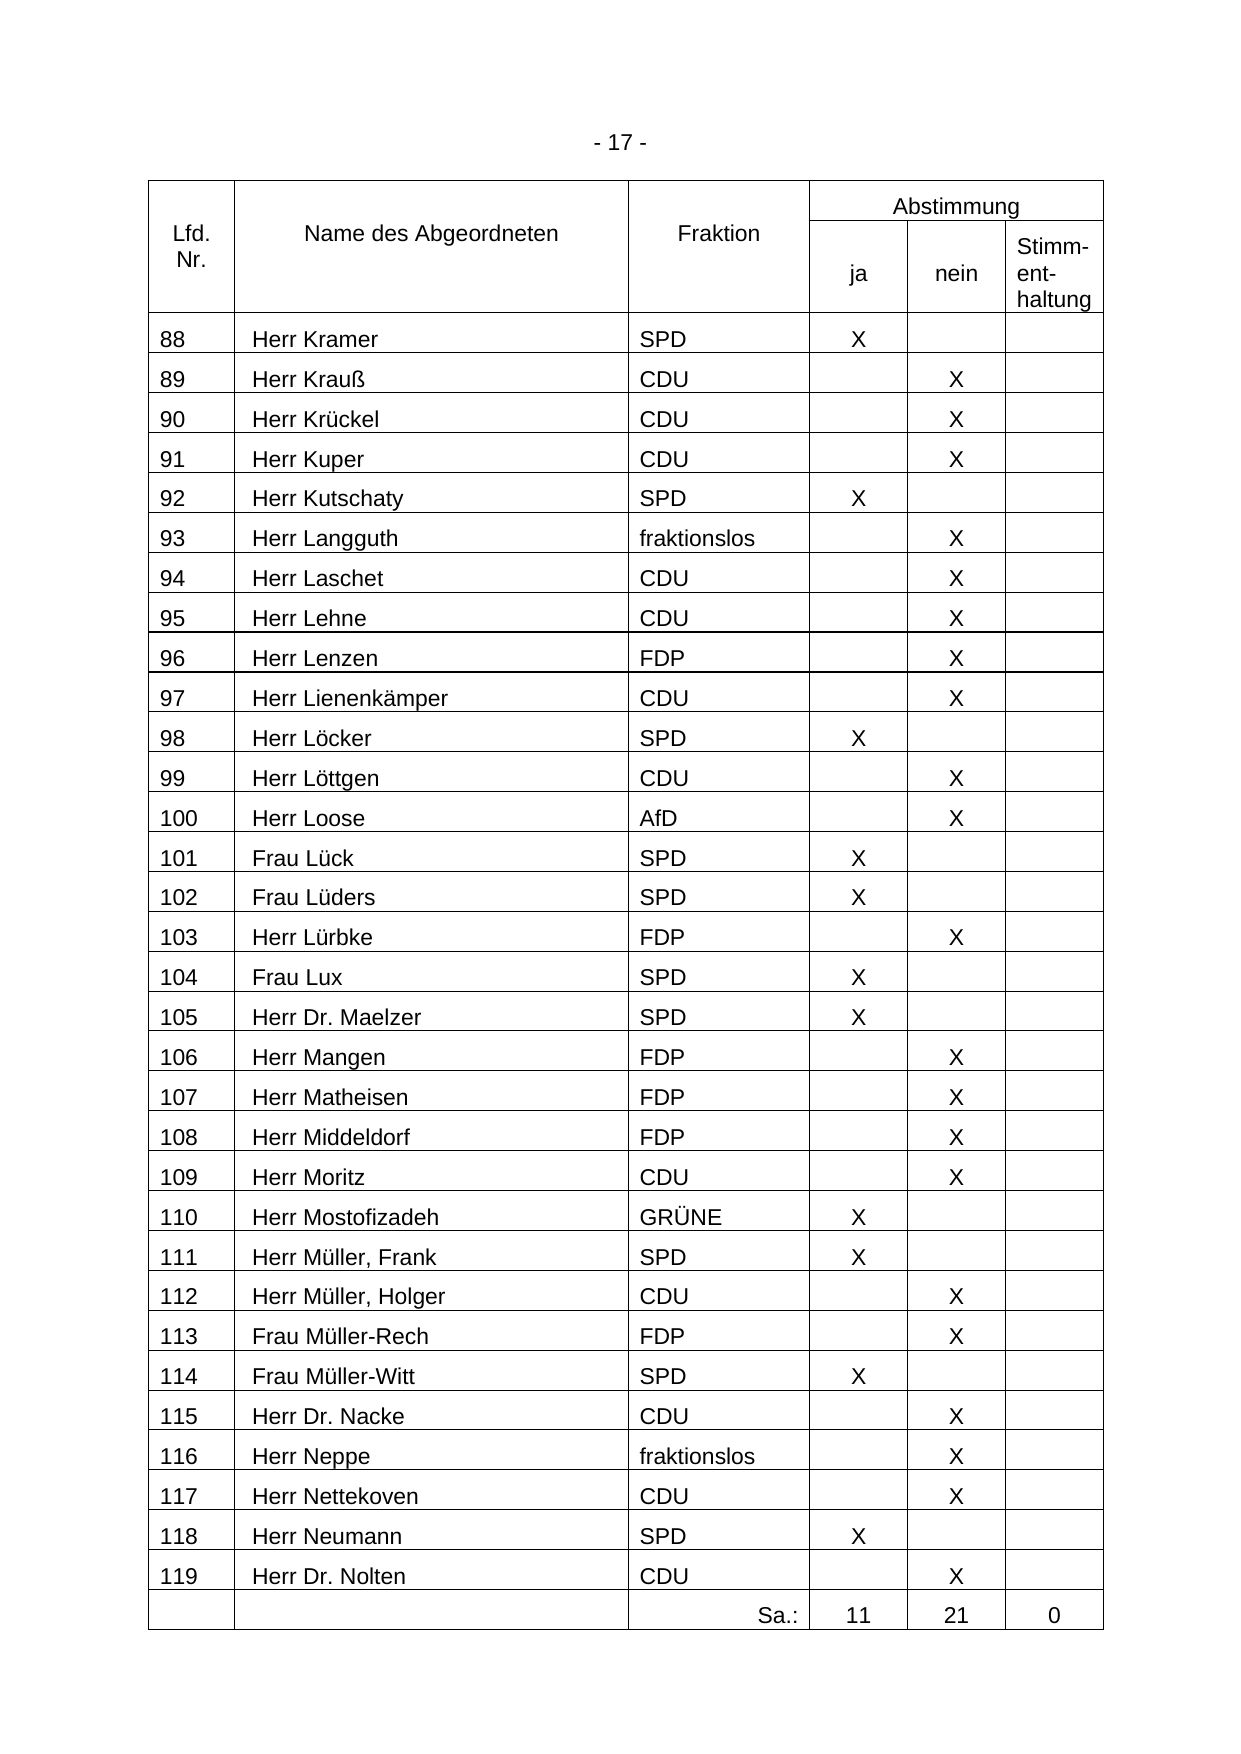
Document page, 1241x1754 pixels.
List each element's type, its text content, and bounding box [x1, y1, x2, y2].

table_cell Herr Löcker [235, 712, 628, 751]
table_cell Herr Krückel [235, 393, 628, 432]
table_cell Herr Mangen [235, 1031, 628, 1070]
table_cell X [810, 832, 907, 871]
table_cell 95 [149, 593, 234, 631]
table_cell X [810, 1351, 907, 1389]
table_cell [908, 872, 1005, 911]
table_cell X [908, 513, 1005, 552]
table_cell [1006, 992, 1103, 1030]
table_cell 90 [149, 393, 234, 432]
table_cell [1006, 1550, 1103, 1589]
table_cell 104 [149, 952, 234, 991]
table_cell [1006, 1031, 1103, 1070]
table_cell [1006, 1231, 1103, 1270]
table_cell [1006, 313, 1103, 352]
table_cell [1006, 712, 1103, 751]
table_cell [1006, 513, 1103, 552]
table_cell 111 [149, 1231, 234, 1270]
table_cell X [810, 872, 907, 911]
table_cell Herr Neppe [235, 1430, 628, 1469]
table_cell Sa.: [629, 1590, 809, 1629]
table_cell [1006, 473, 1103, 512]
table_cell SPD [629, 992, 809, 1030]
table_cell [1006, 433, 1103, 472]
table_cell 105 [149, 992, 234, 1030]
table_cell X [908, 792, 1005, 831]
table_cell SPD [629, 952, 809, 991]
table_cell 11 [810, 1590, 907, 1629]
table_cell X [810, 1191, 907, 1230]
table_cell Herr Neumann [235, 1510, 628, 1549]
table_cell nein [908, 221, 1005, 312]
table_cell CDU [629, 353, 809, 392]
table_cell [1006, 1191, 1103, 1230]
table_cell [1006, 353, 1103, 392]
table_cell fraktionslos [629, 1430, 809, 1469]
table_cell X [908, 1430, 1005, 1469]
table_cell X [908, 1151, 1005, 1190]
table_cell 93 [149, 513, 234, 552]
table_cell FDP [629, 633, 809, 671]
table_cell [1006, 633, 1103, 671]
table_cell [1006, 1470, 1103, 1509]
table_cell [810, 792, 907, 831]
table_cell CDU [629, 1470, 809, 1509]
table_cell [1006, 1271, 1103, 1310]
table_cell [1006, 1391, 1103, 1429]
table_cell X [908, 353, 1005, 392]
table_cell 117 [149, 1470, 234, 1509]
table_cell 107 [149, 1071, 234, 1110]
table_cell [908, 952, 1005, 991]
table_cell [1006, 1151, 1103, 1190]
table_cell 106 [149, 1031, 234, 1070]
table_cell [810, 1470, 907, 1509]
table_cell SPD [629, 872, 809, 911]
table_cell X [810, 952, 907, 991]
table_cell Herr Kuper [235, 433, 628, 472]
table_cell X [810, 712, 907, 751]
table_cell [149, 1590, 234, 1629]
table_cell 116 [149, 1430, 234, 1469]
table_cell SPD [629, 712, 809, 751]
table_cell [1006, 393, 1103, 432]
table_cell SPD [629, 832, 809, 871]
table_cell [810, 1071, 907, 1110]
table_cell CDU [629, 433, 809, 472]
table_cell [810, 1111, 907, 1150]
table_cell [810, 393, 907, 432]
table_cell X [908, 433, 1005, 472]
table_cell X [810, 473, 907, 512]
table_cell X [810, 992, 907, 1030]
table_cell 94 [149, 553, 234, 592]
table_cell [908, 832, 1005, 871]
table_cell Herr Lienenkämper [235, 673, 628, 711]
table_cell Herr Dr. Nolten [235, 1550, 628, 1589]
table_cell [810, 593, 907, 631]
table_cell [810, 553, 907, 592]
table_cell X [908, 673, 1005, 711]
table_cell FDP [629, 1071, 809, 1110]
table_cell 21 [908, 1590, 1005, 1629]
table_cell FDP [629, 912, 809, 951]
table_cell 115 [149, 1391, 234, 1429]
table_cell [810, 513, 907, 552]
table_cell CDU [629, 1151, 809, 1190]
table_cell [1006, 872, 1103, 911]
table_cell X [908, 1031, 1005, 1070]
table_cell X [908, 593, 1005, 631]
table_cell [810, 353, 907, 392]
table_cell [810, 1311, 907, 1349]
table_cell [810, 1151, 907, 1190]
table_cell [908, 1351, 1005, 1389]
table_cell 118 [149, 1510, 234, 1549]
table_header Abstimmung [810, 181, 1103, 220]
table_cell Herr Middeldorf [235, 1111, 628, 1150]
table_cell Frau Lux [235, 952, 628, 991]
table_cell [1006, 832, 1103, 871]
table_cell 88 [149, 313, 234, 352]
table_cell 97 [149, 673, 234, 711]
table_cell [908, 313, 1005, 352]
table_cell 102 [149, 872, 234, 911]
table_cell [908, 1510, 1005, 1549]
table_cell FDP [629, 1111, 809, 1150]
table_cell X [908, 1271, 1005, 1310]
table_cell CDU [629, 593, 809, 631]
table_header Lfd. Nr. [149, 181, 234, 312]
table_cell Herr Kramer [235, 313, 628, 352]
table_cell [1006, 1510, 1103, 1549]
table_cell [810, 752, 907, 791]
table_cell [1006, 593, 1103, 631]
table_cell Herr Krauß [235, 353, 628, 392]
table_cell [1006, 1071, 1103, 1110]
table_cell SPD [629, 1351, 809, 1389]
table_cell 108 [149, 1111, 234, 1150]
table_cell [908, 992, 1005, 1030]
table_cell 99 [149, 752, 234, 791]
table_cell Herr Löttgen [235, 752, 628, 791]
table_cell [810, 1550, 907, 1589]
table_cell 101 [149, 832, 234, 871]
table_cell 100 [149, 792, 234, 831]
table_cell 110 [149, 1191, 234, 1230]
table_cell ja [810, 221, 907, 312]
table_header Name des Abgeordneten [235, 181, 628, 312]
table_cell 113 [149, 1311, 234, 1349]
table_cell CDU [629, 393, 809, 432]
table_cell fraktionslos [629, 513, 809, 552]
table_cell Herr Müller, Holger [235, 1271, 628, 1310]
table_cell [810, 1271, 907, 1310]
table_cell [908, 473, 1005, 512]
table_cell CDU [629, 553, 809, 592]
table_cell X [908, 912, 1005, 951]
table_cell [1006, 1430, 1103, 1469]
table_cell [908, 712, 1005, 751]
table_cell [1006, 1111, 1103, 1150]
table_cell X [908, 393, 1005, 432]
table_cell FDP [629, 1311, 809, 1349]
table_cell X [908, 633, 1005, 671]
table_cell 0 [1006, 1590, 1103, 1629]
table_cell [908, 1191, 1005, 1230]
table_cell CDU [629, 752, 809, 791]
table_cell SPD [629, 1231, 809, 1270]
table_cell CDU [629, 673, 809, 711]
table_cell Herr Kutschaty [235, 473, 628, 512]
table_cell 89 [149, 353, 234, 392]
table_cell [1006, 952, 1103, 991]
table_cell Herr Langguth [235, 513, 628, 552]
table_cell Herr Müller, Frank [235, 1231, 628, 1270]
table_cell [810, 1031, 907, 1070]
table_cell X [908, 553, 1005, 592]
table_cell X [810, 1510, 907, 1549]
table_cell 96 [149, 633, 234, 671]
table_cell Herr Moritz [235, 1151, 628, 1190]
table_cell [1006, 792, 1103, 831]
table_cell 103 [149, 912, 234, 951]
table_cell X [908, 1311, 1005, 1349]
table_cell Herr Lehne [235, 593, 628, 631]
table_cell Herr Dr. Nacke [235, 1391, 628, 1429]
table_cell FDP [629, 1031, 809, 1070]
table_cell 109 [149, 1151, 234, 1190]
table_cell Frau Lüders [235, 872, 628, 911]
table_cell 98 [149, 712, 234, 751]
table_cell Frau Lück [235, 832, 628, 871]
table_cell [810, 673, 907, 711]
table_cell [1006, 1311, 1103, 1349]
table_cell Herr Laschet [235, 553, 628, 592]
table_cell 114 [149, 1351, 234, 1389]
table_cell X [908, 1391, 1005, 1429]
table_cell Herr Lenzen [235, 633, 628, 671]
table_cell CDU [629, 1550, 809, 1589]
table_cell [235, 1590, 628, 1629]
table_cell Herr Mostofizadeh [235, 1191, 628, 1230]
table_cell 91 [149, 433, 234, 472]
table_cell 92 [149, 473, 234, 512]
table_cell 112 [149, 1271, 234, 1310]
table_cell Frau Müller-Witt [235, 1351, 628, 1389]
table_cell SPD [629, 313, 809, 352]
table_cell Herr Dr. Maelzer [235, 992, 628, 1030]
table_cell Frau Müller-Rech [235, 1311, 628, 1349]
table_cell Herr Nettekoven [235, 1470, 628, 1509]
table_cell Stimm- ent- haltung [1006, 221, 1103, 312]
table_cell [810, 633, 907, 671]
table_cell X [908, 752, 1005, 791]
table_cell CDU [629, 1271, 809, 1310]
table_cell SPD [629, 473, 809, 512]
table_cell Herr Lürbke [235, 912, 628, 951]
table_cell [1006, 1351, 1103, 1389]
table_cell SPD [629, 1510, 809, 1549]
table_cell [1006, 752, 1103, 791]
table_cell AfD [629, 792, 809, 831]
table_cell GRÜNE [629, 1191, 809, 1230]
table_header Fraktion [629, 181, 809, 312]
table_cell X [908, 1071, 1005, 1110]
table_cell [810, 1391, 907, 1429]
table_cell X [810, 313, 907, 352]
table_cell X [810, 1231, 907, 1270]
table_cell [1006, 673, 1103, 711]
table_cell Herr Matheisen [235, 1071, 628, 1110]
table_cell [1006, 912, 1103, 951]
table_cell X [908, 1550, 1005, 1589]
table_cell Herr Loose [235, 792, 628, 831]
table_cell 119 [149, 1550, 234, 1589]
table_cell [810, 912, 907, 951]
table_cell [908, 1231, 1005, 1270]
table_cell CDU [629, 1391, 809, 1429]
table_cell X [908, 1111, 1005, 1150]
table_cell X [908, 1470, 1005, 1509]
table_cell [810, 433, 907, 472]
table_cell [810, 1430, 907, 1469]
table_cell [1006, 553, 1103, 592]
